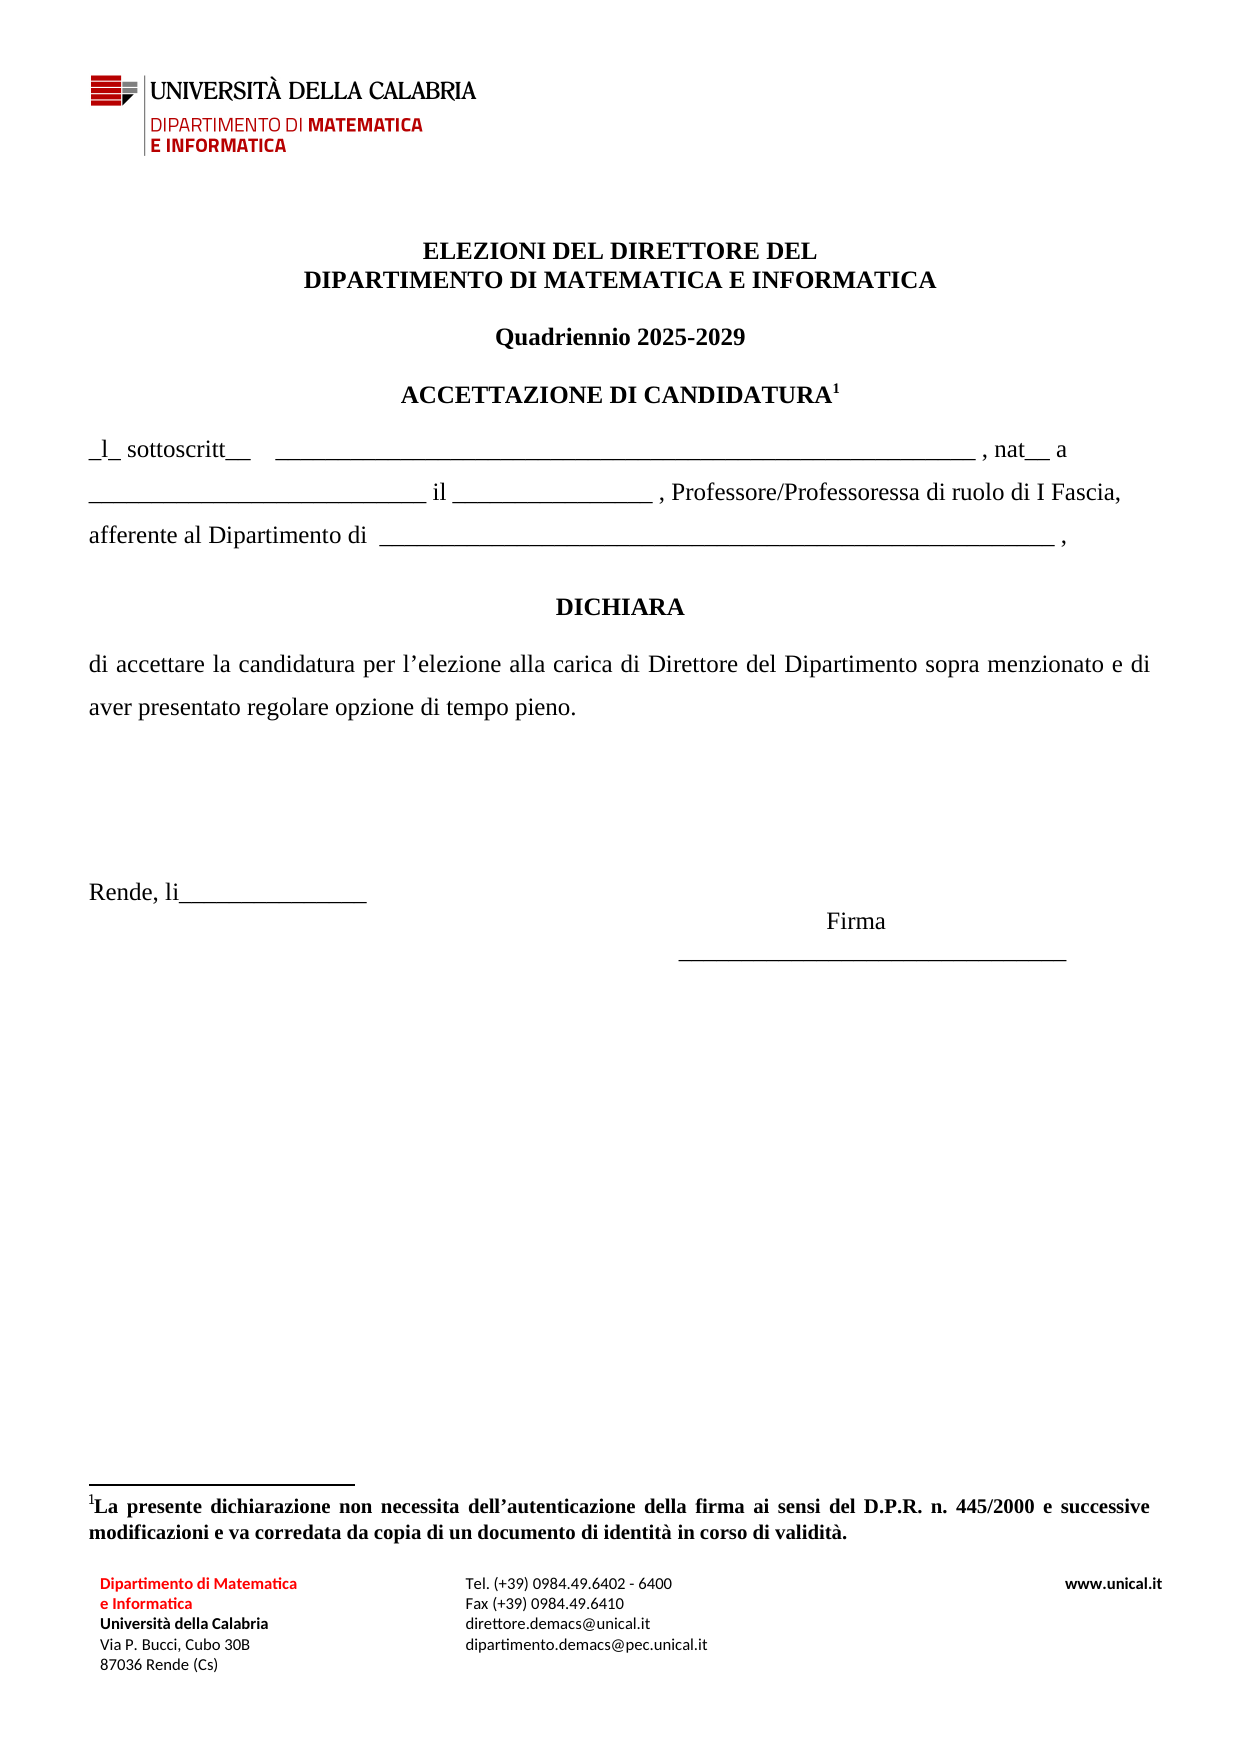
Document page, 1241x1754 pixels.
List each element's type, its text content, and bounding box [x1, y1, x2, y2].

subtitle DIPARTIMENTO DI MATEMATICA E INFORMATICA [89, 265, 1152, 294]
subtitle _______________________________ [89, 935, 1152, 964]
picture [88, 73, 489, 156]
subtitle ACCETTAZIONE DI CANDIDATURA [89, 380, 1152, 409]
subtitle Quadriennio 2025-2029 [89, 322, 1152, 351]
subtitle Rende, li_______________ [89, 877, 1152, 906]
subtitle ELEZIONI DEL DIRETTORE DEL [89, 236, 1152, 265]
subtitle DICHIARA [89, 592, 1152, 621]
subtitle _l_ sottoscritt__ ________________________________________________________ , nat__ a ___________________________ il ________________ , Professore/Professoressa di ruolo di I Fascia, afferente al Dipartimento di ______________________________________________________ , [89, 434, 1152, 549]
subtitle di accettare la candidatura per l’elezione alla carica di Direttore del Dipartimento sopra menzionato e di aver presentato regolare opzione di tempo pieno. [89, 649, 1152, 721]
subtitle Firma [89, 906, 1152, 935]
